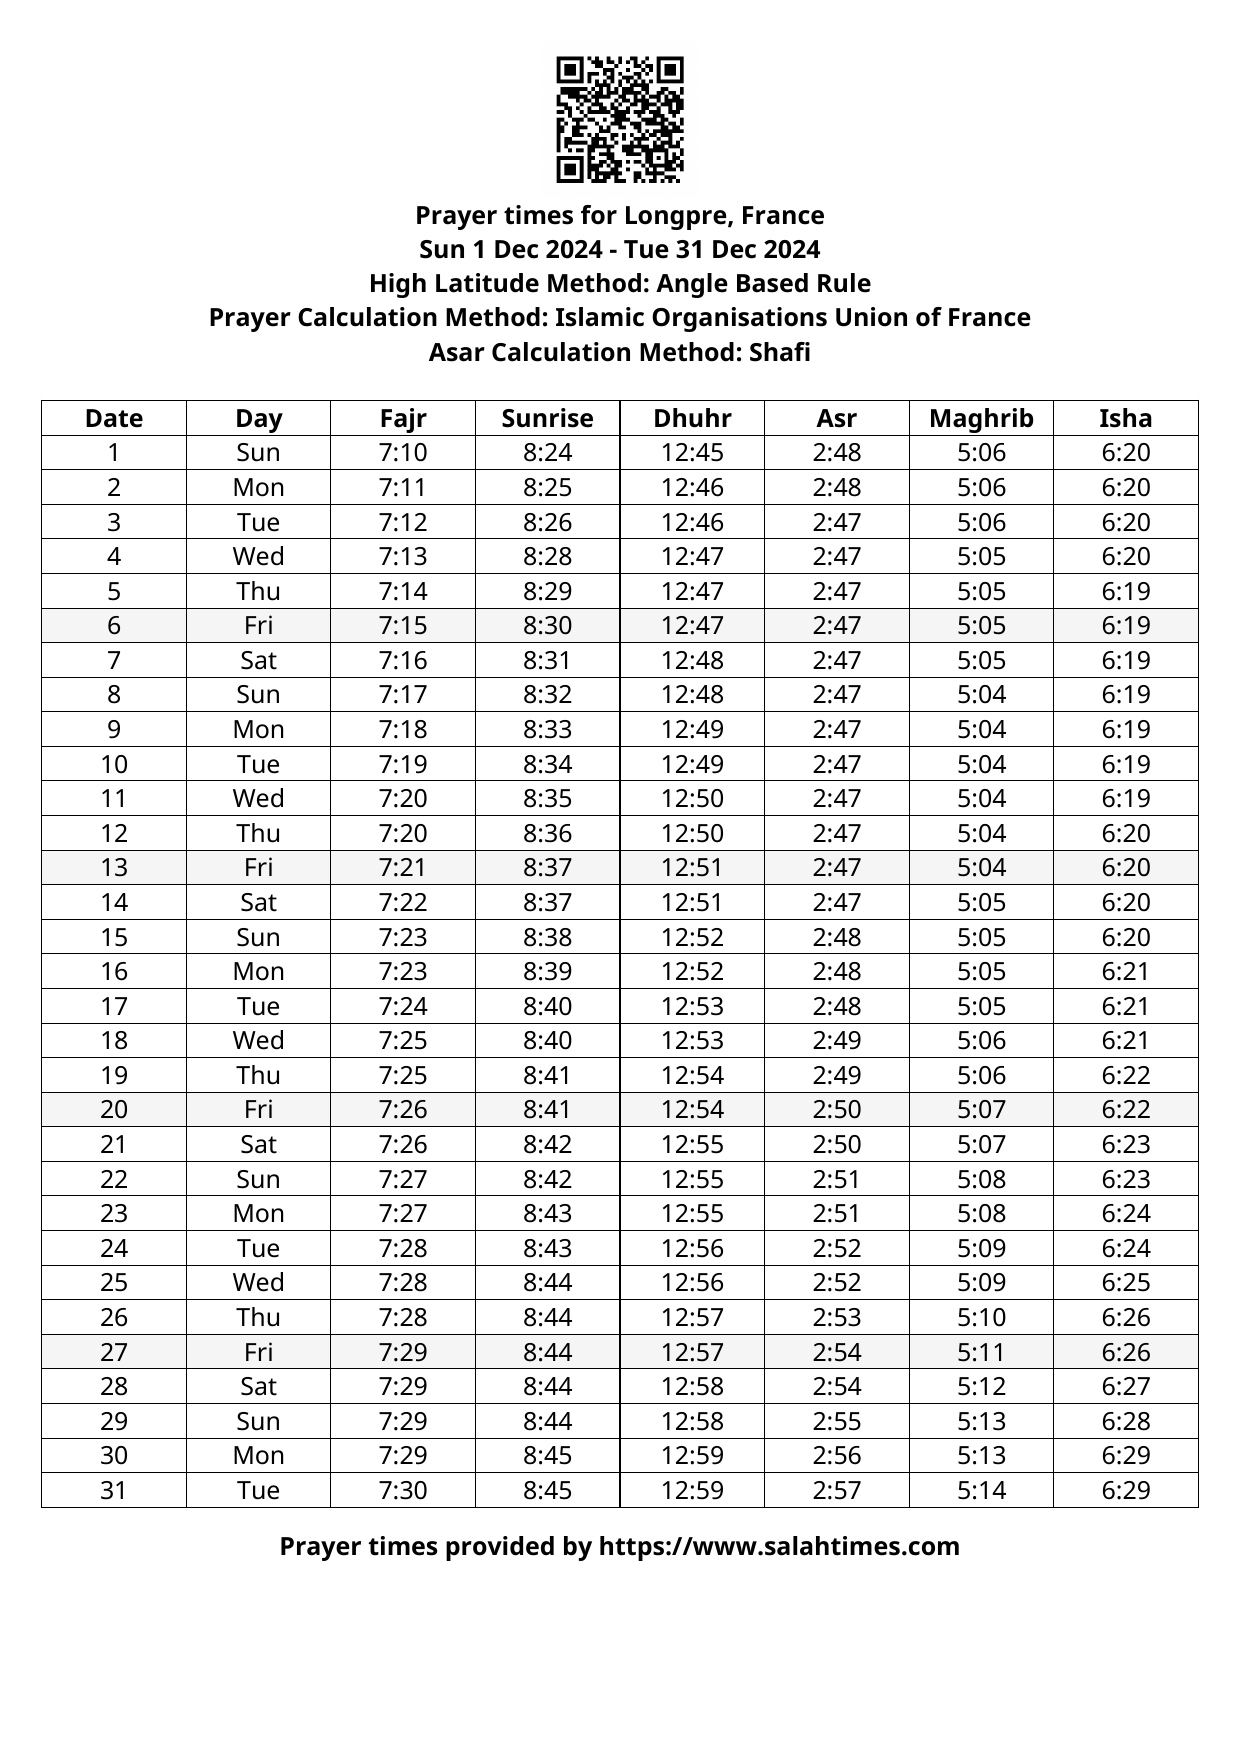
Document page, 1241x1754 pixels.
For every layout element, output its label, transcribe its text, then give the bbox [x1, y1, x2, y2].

table_cell 12:45 [621, 436, 764, 469]
table_cell 8:44 [476, 1300, 619, 1334]
table_cell 12:58 [621, 1404, 764, 1437]
table_cell 2:48 [765, 989, 909, 1022]
table_cell 2:47 [765, 747, 909, 780]
table_cell 2:57 [765, 1473, 909, 1507]
table_cell 2:54 [765, 1369, 909, 1403]
table_cell 6:23 [1054, 1162, 1198, 1195]
table_cell 7:27 [331, 1162, 475, 1195]
table_cell 7:20 [331, 816, 475, 849]
table_cell 12:46 [621, 505, 764, 538]
table_cell 20 [42, 1093, 186, 1126]
table_cell 2:47 [765, 643, 909, 677]
table_cell 5:05 [910, 609, 1053, 642]
table_cell 8:41 [476, 1058, 619, 1092]
text Prayer times for Longpre, France [42, 198, 1198, 232]
table_cell 7:28 [331, 1300, 475, 1334]
table_cell Fri [187, 851, 330, 884]
table_cell 2:47 [765, 816, 909, 849]
table_cell Thu [187, 574, 330, 607]
table_cell Sun [187, 920, 330, 953]
table_cell 21 [42, 1127, 186, 1161]
table_cell 12:58 [621, 1369, 764, 1403]
table_cell 8:44 [476, 1266, 619, 1299]
table_cell 12:54 [621, 1058, 764, 1092]
table_header Maghrib [910, 401, 1053, 434]
table_cell 7:24 [331, 989, 475, 1022]
table_cell 8:34 [476, 747, 619, 780]
table_cell 12:52 [621, 954, 764, 988]
table_cell 2:48 [765, 954, 909, 988]
table_cell 12:51 [621, 885, 764, 919]
table_cell 7:29 [331, 1404, 475, 1437]
table_cell 31 [42, 1473, 186, 1507]
table_cell 6 [42, 609, 186, 642]
table_cell 5:05 [910, 954, 1053, 988]
table_cell 6:19 [1054, 747, 1198, 780]
table_cell 2:51 [765, 1196, 909, 1230]
table_cell 6:21 [1054, 954, 1198, 988]
table_cell 30 [42, 1439, 186, 1472]
table_cell 12:53 [621, 989, 764, 1022]
table_cell 7 [42, 643, 186, 677]
table_cell 16 [42, 954, 186, 988]
table_cell 6:29 [1054, 1473, 1198, 1507]
table_header Date [42, 401, 186, 434]
table_cell 7:22 [331, 885, 475, 919]
table_cell 7:29 [331, 1439, 475, 1472]
table_cell Tue [187, 1231, 330, 1264]
table_cell Fri [187, 609, 330, 642]
table_cell 12:48 [621, 643, 764, 677]
table_cell 15 [42, 920, 186, 953]
table_cell Sun [187, 1404, 330, 1437]
table_cell 8:31 [476, 643, 619, 677]
table_cell 7:25 [331, 1024, 475, 1057]
table_cell 12:59 [621, 1439, 764, 1472]
table_cell 12:55 [621, 1127, 764, 1161]
table_cell 5:08 [910, 1196, 1053, 1230]
table_cell 8:41 [476, 1093, 619, 1126]
table_cell 8:42 [476, 1162, 619, 1195]
table_cell 8:45 [476, 1473, 619, 1507]
table_cell 6:24 [1054, 1196, 1198, 1230]
table_cell 2:47 [765, 609, 909, 642]
table_header Dhuhr [621, 401, 764, 434]
table_cell Tue [187, 1473, 330, 1507]
table_cell 2:47 [765, 574, 909, 607]
table_cell 5:09 [910, 1266, 1053, 1299]
table_cell 6:25 [1054, 1266, 1198, 1299]
table_cell 6:19 [1054, 781, 1198, 815]
table_cell Wed [187, 539, 330, 573]
table_cell 12:47 [621, 574, 764, 607]
table_cell 5:04 [910, 781, 1053, 815]
table_cell 5:05 [910, 920, 1053, 953]
table_cell 5 [42, 574, 186, 607]
table_cell 12:49 [621, 747, 764, 780]
table_cell Tue [187, 989, 330, 1022]
table_cell 4 [42, 539, 186, 573]
table_cell 5:11 [910, 1335, 1053, 1368]
table_cell 6:20 [1054, 470, 1198, 504]
table_cell Mon [187, 954, 330, 988]
table_cell 5:05 [910, 989, 1053, 1022]
table_cell 5:05 [910, 574, 1053, 607]
table_cell 12 [42, 816, 186, 849]
table_cell 6:21 [1054, 1024, 1198, 1057]
table_cell 3 [42, 505, 186, 538]
table_cell Fri [187, 1093, 330, 1126]
table_cell 8:42 [476, 1127, 619, 1161]
table_cell 7:13 [331, 539, 475, 573]
table_cell 5:04 [910, 851, 1053, 884]
table_cell Mon [187, 1439, 330, 1472]
table_cell 8:39 [476, 954, 619, 988]
table_cell 8:35 [476, 781, 619, 815]
table_header Asr [765, 401, 909, 434]
text Sun 1 Dec 2024 - Tue 31 Dec 2024 [42, 232, 1198, 266]
table_cell 7:28 [331, 1266, 475, 1299]
table_cell 12:50 [621, 816, 764, 849]
table_cell 6:19 [1054, 678, 1198, 711]
table_cell 7:14 [331, 574, 475, 607]
table_cell Sat [187, 1127, 330, 1161]
table_cell Thu [187, 816, 330, 849]
table_cell 8:29 [476, 574, 619, 607]
table_cell 5:05 [910, 885, 1053, 919]
table_cell 7:26 [331, 1127, 475, 1161]
table_cell 6:20 [1054, 436, 1198, 469]
table_header Sunrise [476, 401, 619, 434]
table_cell 12:50 [621, 781, 764, 815]
table_cell 2:50 [765, 1093, 909, 1126]
table_cell 1 [42, 436, 186, 469]
table_cell 13 [42, 851, 186, 884]
table_cell Wed [187, 1266, 330, 1299]
table_cell 8:45 [476, 1439, 619, 1472]
table_cell 2:47 [765, 781, 909, 815]
table_cell Thu [187, 1058, 330, 1092]
table_cell 8:37 [476, 885, 619, 919]
table_cell 2:47 [765, 505, 909, 538]
table_cell Sun [187, 1162, 330, 1195]
table_cell 6:20 [1054, 539, 1198, 573]
text Prayer times provided by https://www.salahtimes.com [42, 1528, 1198, 1563]
table_cell 8:25 [476, 470, 619, 504]
table_cell 12:47 [621, 539, 764, 573]
table_cell 6:21 [1054, 989, 1198, 1022]
table_cell 5:04 [910, 712, 1053, 746]
table_cell 29 [42, 1404, 186, 1437]
table_cell 12:57 [621, 1335, 764, 1368]
table_cell 8:36 [476, 816, 619, 849]
table_cell 8:43 [476, 1231, 619, 1264]
table_cell 26 [42, 1300, 186, 1334]
table_cell 6:22 [1054, 1058, 1198, 1092]
table_cell 2:54 [765, 1335, 909, 1368]
table_cell 12:51 [621, 851, 764, 884]
table_cell 8:28 [476, 539, 619, 573]
table_cell 2:56 [765, 1439, 909, 1472]
table_cell 8:44 [476, 1369, 619, 1403]
table_cell 12:56 [621, 1231, 764, 1264]
table_cell 5:05 [910, 643, 1053, 677]
text Asar Calculation Method: Shafi [42, 334, 1198, 368]
table_cell 12:52 [621, 920, 764, 953]
table_cell 2 [42, 470, 186, 504]
table_cell 2:48 [765, 920, 909, 953]
table_cell 7:10 [331, 436, 475, 469]
table_cell 2:47 [765, 678, 909, 711]
table_cell 12:57 [621, 1300, 764, 1334]
table_cell 8:30 [476, 609, 619, 642]
table_cell 7:29 [331, 1335, 475, 1368]
table_cell 8:33 [476, 712, 619, 746]
table_cell Sat [187, 885, 330, 919]
table_cell 2:47 [765, 885, 909, 919]
table_cell 6:20 [1054, 885, 1198, 919]
table_header Isha [1054, 401, 1198, 434]
table_cell Thu [187, 1300, 330, 1334]
table_cell 2:48 [765, 470, 909, 504]
table_cell 8 [42, 678, 186, 711]
table_cell 19 [42, 1058, 186, 1092]
table_cell 14 [42, 885, 186, 919]
table_cell 5:13 [910, 1404, 1053, 1437]
table_cell 2:49 [765, 1024, 909, 1057]
table_cell 25 [42, 1266, 186, 1299]
table_cell 8:38 [476, 920, 619, 953]
table_cell 12:54 [621, 1093, 764, 1126]
table_cell 6:19 [1054, 609, 1198, 642]
table_cell 2:47 [765, 539, 909, 573]
table_cell 12:47 [621, 609, 764, 642]
table_cell 5:07 [910, 1127, 1053, 1161]
table_cell 7:20 [331, 781, 475, 815]
table_cell 12:46 [621, 470, 764, 504]
table_cell 7:18 [331, 712, 475, 746]
table_cell 6:26 [1054, 1335, 1198, 1368]
table_cell 7:30 [331, 1473, 475, 1507]
table_cell 28 [42, 1369, 186, 1403]
table_cell 2:47 [765, 851, 909, 884]
table_cell 7:23 [331, 954, 475, 988]
table_cell 2:51 [765, 1162, 909, 1195]
table_cell 7:17 [331, 678, 475, 711]
table_cell 7:28 [331, 1231, 475, 1264]
table_cell 6:29 [1054, 1439, 1198, 1472]
table_cell 7:26 [331, 1093, 475, 1126]
table_header Day [187, 401, 330, 434]
table_cell 5:10 [910, 1300, 1053, 1334]
table_cell 12:53 [621, 1024, 764, 1057]
table_cell 22 [42, 1162, 186, 1195]
table_cell Fri [187, 1335, 330, 1368]
table_cell 6:27 [1054, 1369, 1198, 1403]
table_cell Tue [187, 747, 330, 780]
table_cell Sun [187, 436, 330, 469]
table_cell 8:40 [476, 1024, 619, 1057]
picture [542, 41, 699, 198]
table_cell 2:52 [765, 1266, 909, 1299]
table_cell 5:09 [910, 1231, 1053, 1264]
table_cell 6:19 [1054, 712, 1198, 746]
table_cell 9 [42, 712, 186, 746]
table_cell 6:19 [1054, 574, 1198, 607]
table_cell 12:55 [621, 1162, 764, 1195]
table_cell 6:26 [1054, 1300, 1198, 1334]
table_cell 6:28 [1054, 1404, 1198, 1437]
table_cell 12:48 [621, 678, 764, 711]
table_cell 5:04 [910, 816, 1053, 849]
table_cell 7:25 [331, 1058, 475, 1092]
table_cell 5:06 [910, 505, 1053, 538]
text Prayer Calculation Method: Islamic Organisations Union of France [42, 300, 1198, 334]
table_cell 8:32 [476, 678, 619, 711]
table_cell Mon [187, 712, 330, 746]
table_cell 6:23 [1054, 1127, 1198, 1161]
table_cell 12:56 [621, 1266, 764, 1299]
table_cell 5:06 [910, 1024, 1053, 1057]
table_cell Tue [187, 505, 330, 538]
table_cell 7:15 [331, 609, 475, 642]
table_cell 7:16 [331, 643, 475, 677]
table_cell 7:19 [331, 747, 475, 780]
table_cell 12:55 [621, 1196, 764, 1230]
table_cell Mon [187, 1196, 330, 1230]
table_cell 11 [42, 781, 186, 815]
table_cell 5:06 [910, 1058, 1053, 1092]
table_cell 8:37 [476, 851, 619, 884]
table_cell 5:07 [910, 1093, 1053, 1126]
table_cell 2:53 [765, 1300, 909, 1334]
table_cell 27 [42, 1335, 186, 1368]
table_cell 8:40 [476, 989, 619, 1022]
table_cell Wed [187, 1024, 330, 1057]
table_cell 12:49 [621, 712, 764, 746]
table_cell 5:14 [910, 1473, 1053, 1507]
table_cell 8:43 [476, 1196, 619, 1230]
table_cell Mon [187, 470, 330, 504]
table_cell 5:06 [910, 436, 1053, 469]
table_cell 8:44 [476, 1404, 619, 1437]
table_cell 7:29 [331, 1369, 475, 1403]
table_cell 2:50 [765, 1127, 909, 1161]
table_cell Sat [187, 1369, 330, 1403]
table_cell 7:21 [331, 851, 475, 884]
table_cell 5:08 [910, 1162, 1053, 1195]
table_cell 12:59 [621, 1473, 764, 1507]
table_cell 5:13 [910, 1439, 1053, 1472]
table_cell 7:23 [331, 920, 475, 953]
table_cell 2:47 [765, 712, 909, 746]
table_cell 2:52 [765, 1231, 909, 1264]
table_cell 7:12 [331, 505, 475, 538]
table_cell 6:24 [1054, 1231, 1198, 1264]
table_cell 10 [42, 747, 186, 780]
table_cell 6:20 [1054, 851, 1198, 884]
table_cell 24 [42, 1231, 186, 1264]
table_cell 17 [42, 989, 186, 1022]
table_cell Sat [187, 643, 330, 677]
table_header Fajr [331, 401, 475, 434]
table_cell 7:27 [331, 1196, 475, 1230]
table_cell 5:04 [910, 747, 1053, 780]
text High Latitude Method: Angle Based Rule [42, 266, 1198, 300]
table_cell 6:19 [1054, 643, 1198, 677]
table_cell 2:55 [765, 1404, 909, 1437]
table_cell 6:22 [1054, 1093, 1198, 1126]
table_cell 2:49 [765, 1058, 909, 1092]
table_cell 2:48 [765, 436, 909, 469]
table_cell 6:20 [1054, 816, 1198, 849]
table_cell 18 [42, 1024, 186, 1057]
table_cell 7:11 [331, 470, 475, 504]
table_cell 6:20 [1054, 505, 1198, 538]
table_cell 23 [42, 1196, 186, 1230]
table_cell Sun [187, 678, 330, 711]
table_cell 5:04 [910, 678, 1053, 711]
table_cell 8:44 [476, 1335, 619, 1368]
table_cell 5:06 [910, 470, 1053, 504]
table_cell Wed [187, 781, 330, 815]
table_cell 8:26 [476, 505, 619, 538]
table_cell 5:12 [910, 1369, 1053, 1403]
table_cell 8:24 [476, 436, 619, 469]
table_cell 6:20 [1054, 920, 1198, 953]
table_cell 5:05 [910, 539, 1053, 573]
